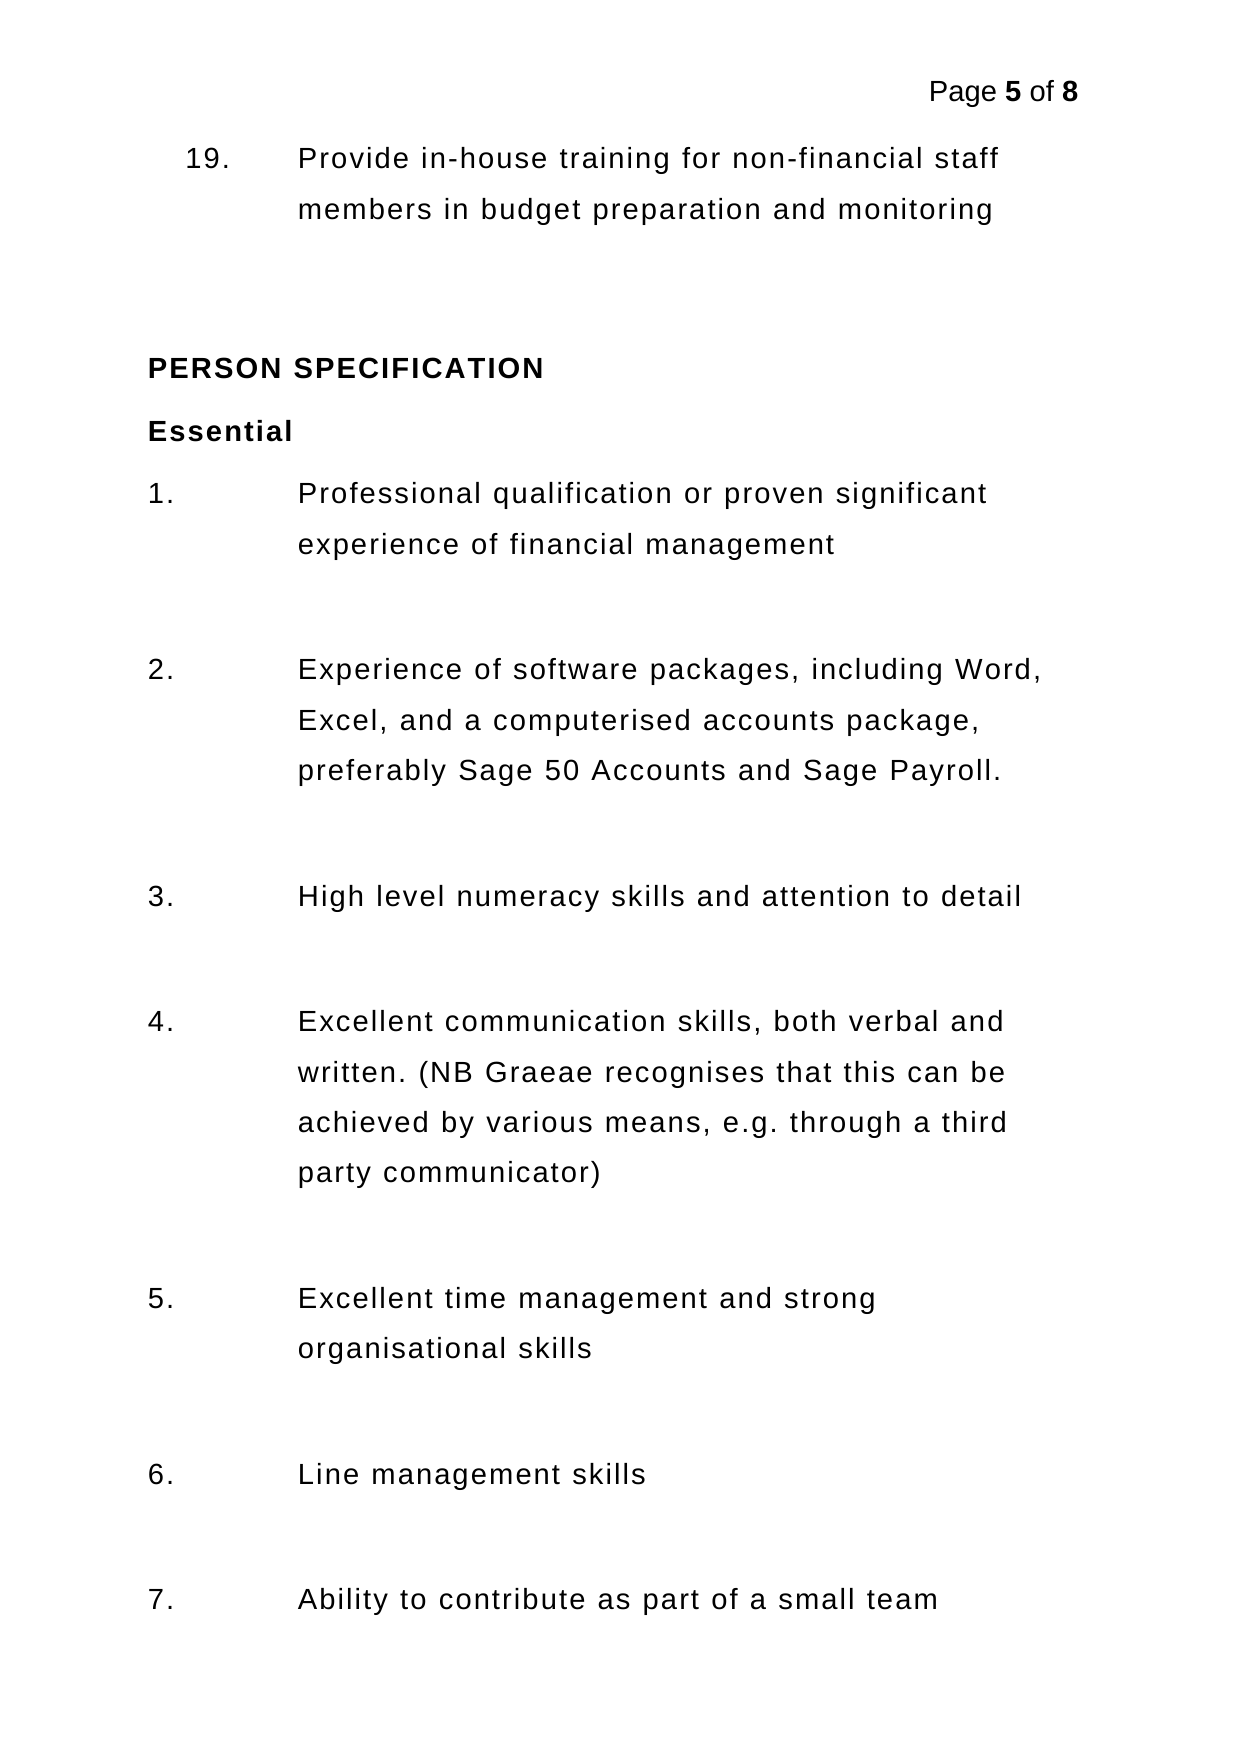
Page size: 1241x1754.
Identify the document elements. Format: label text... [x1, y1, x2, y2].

list Ability to contribute as part of a small team [148, 1582, 1078, 1616]
text Essential [148, 414, 1078, 447]
list High level numeracy skills and attention to detail [148, 879, 1078, 912]
list Excellent time management and strong organisational skills [148, 1281, 1078, 1365]
list Line management skills [148, 1457, 1078, 1490]
list Professional qualification or proven significant experience of financial management [148, 476, 1078, 560]
text PERSON SPECIFICATION [148, 351, 1078, 384]
list Excellent communication skills, both verbal and written. (NB Graeae recognises that this can be achieved by various means, e.g. through a third party communicator) [148, 1004, 1078, 1189]
list Provide in-house training for non-financial staff members in budget preparation and monitoring [185, 141, 1078, 225]
list Experience of software packages, including Word, Excel, and a computerised accounts package, preferably Sage 50 Accounts and Sage Payroll. [148, 652, 1078, 787]
